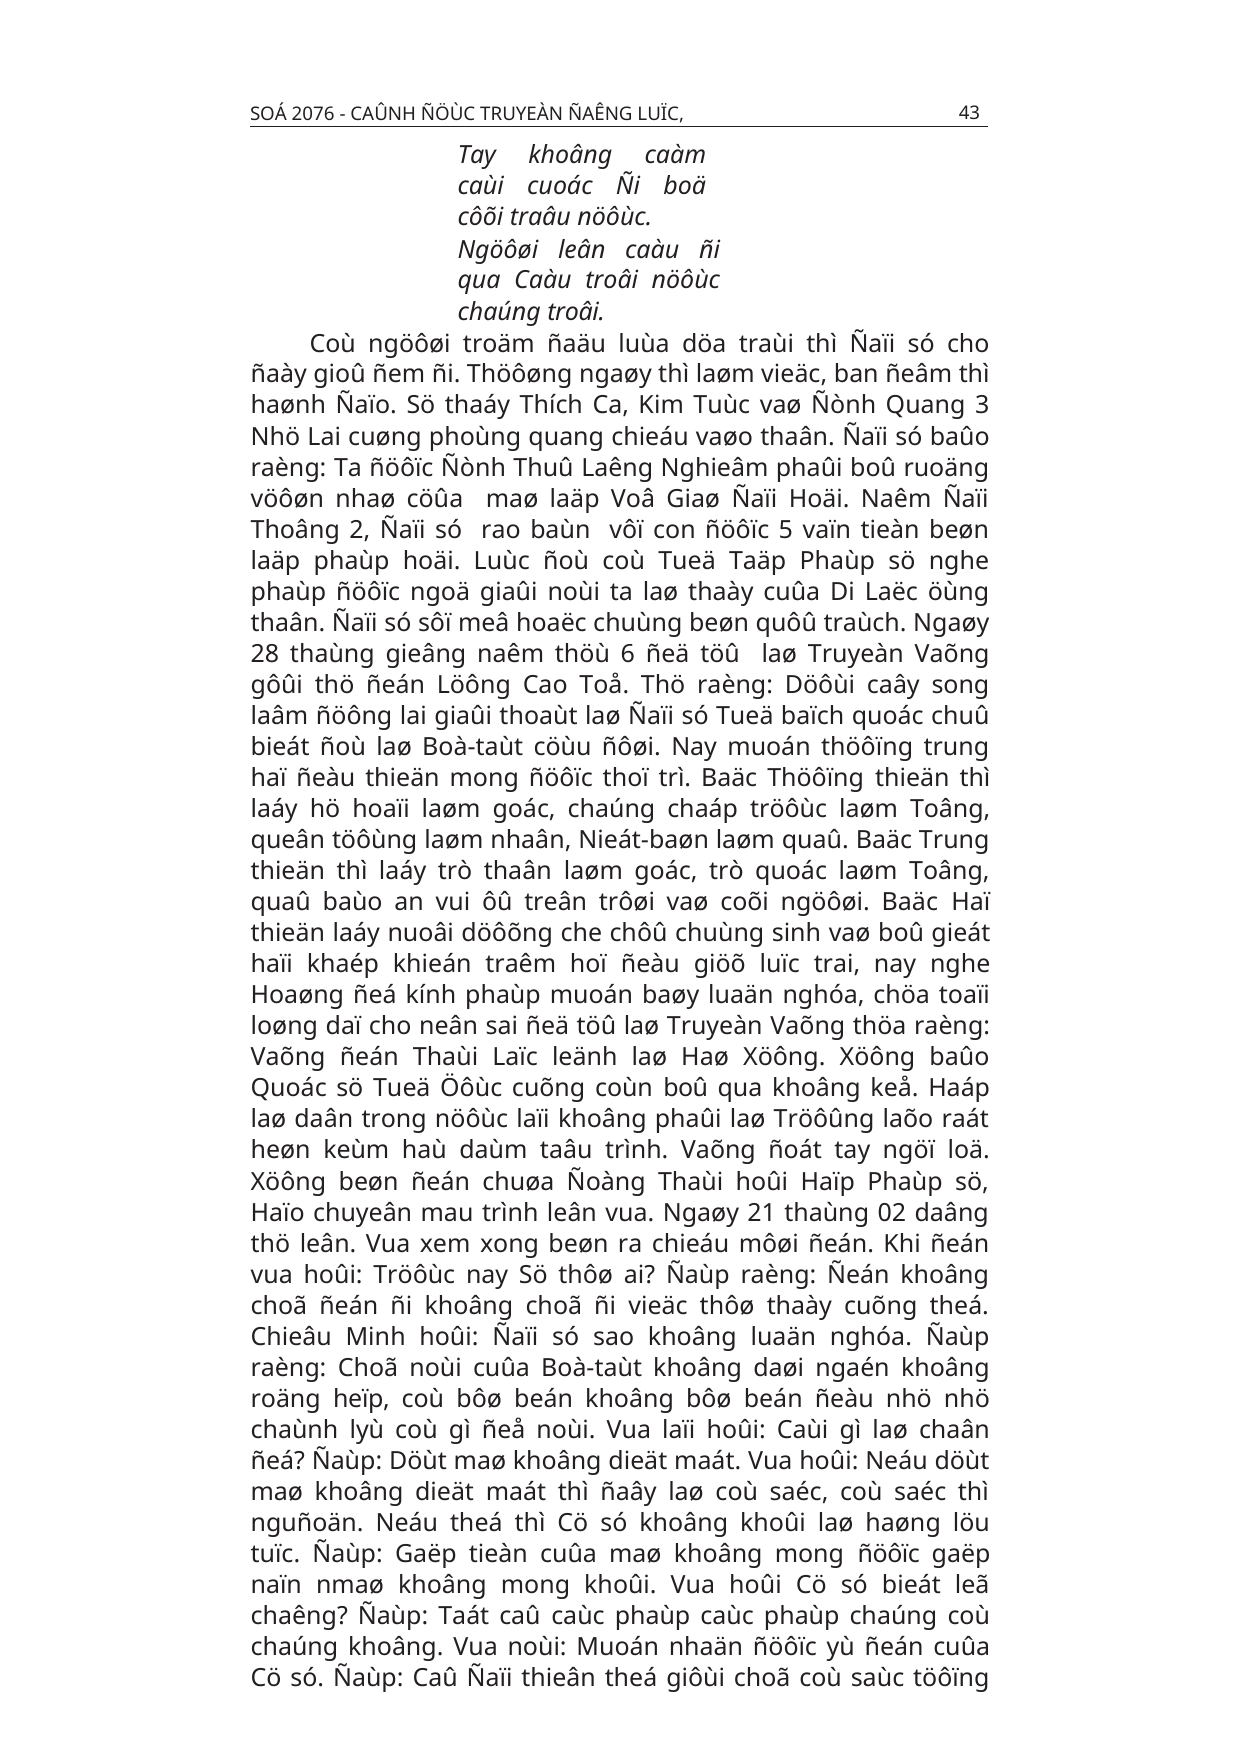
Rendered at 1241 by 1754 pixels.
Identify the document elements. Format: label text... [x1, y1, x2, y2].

text Ngöôøi leân caàu ñi qua Caàu troâi nöôùc chaúng troâi. [457, 233, 720, 328]
text Tay khoâng caàm caùi cuoác Ñi boä côõi traâu nöôùc. [457, 139, 706, 233]
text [250, 328, 990, 1694]
